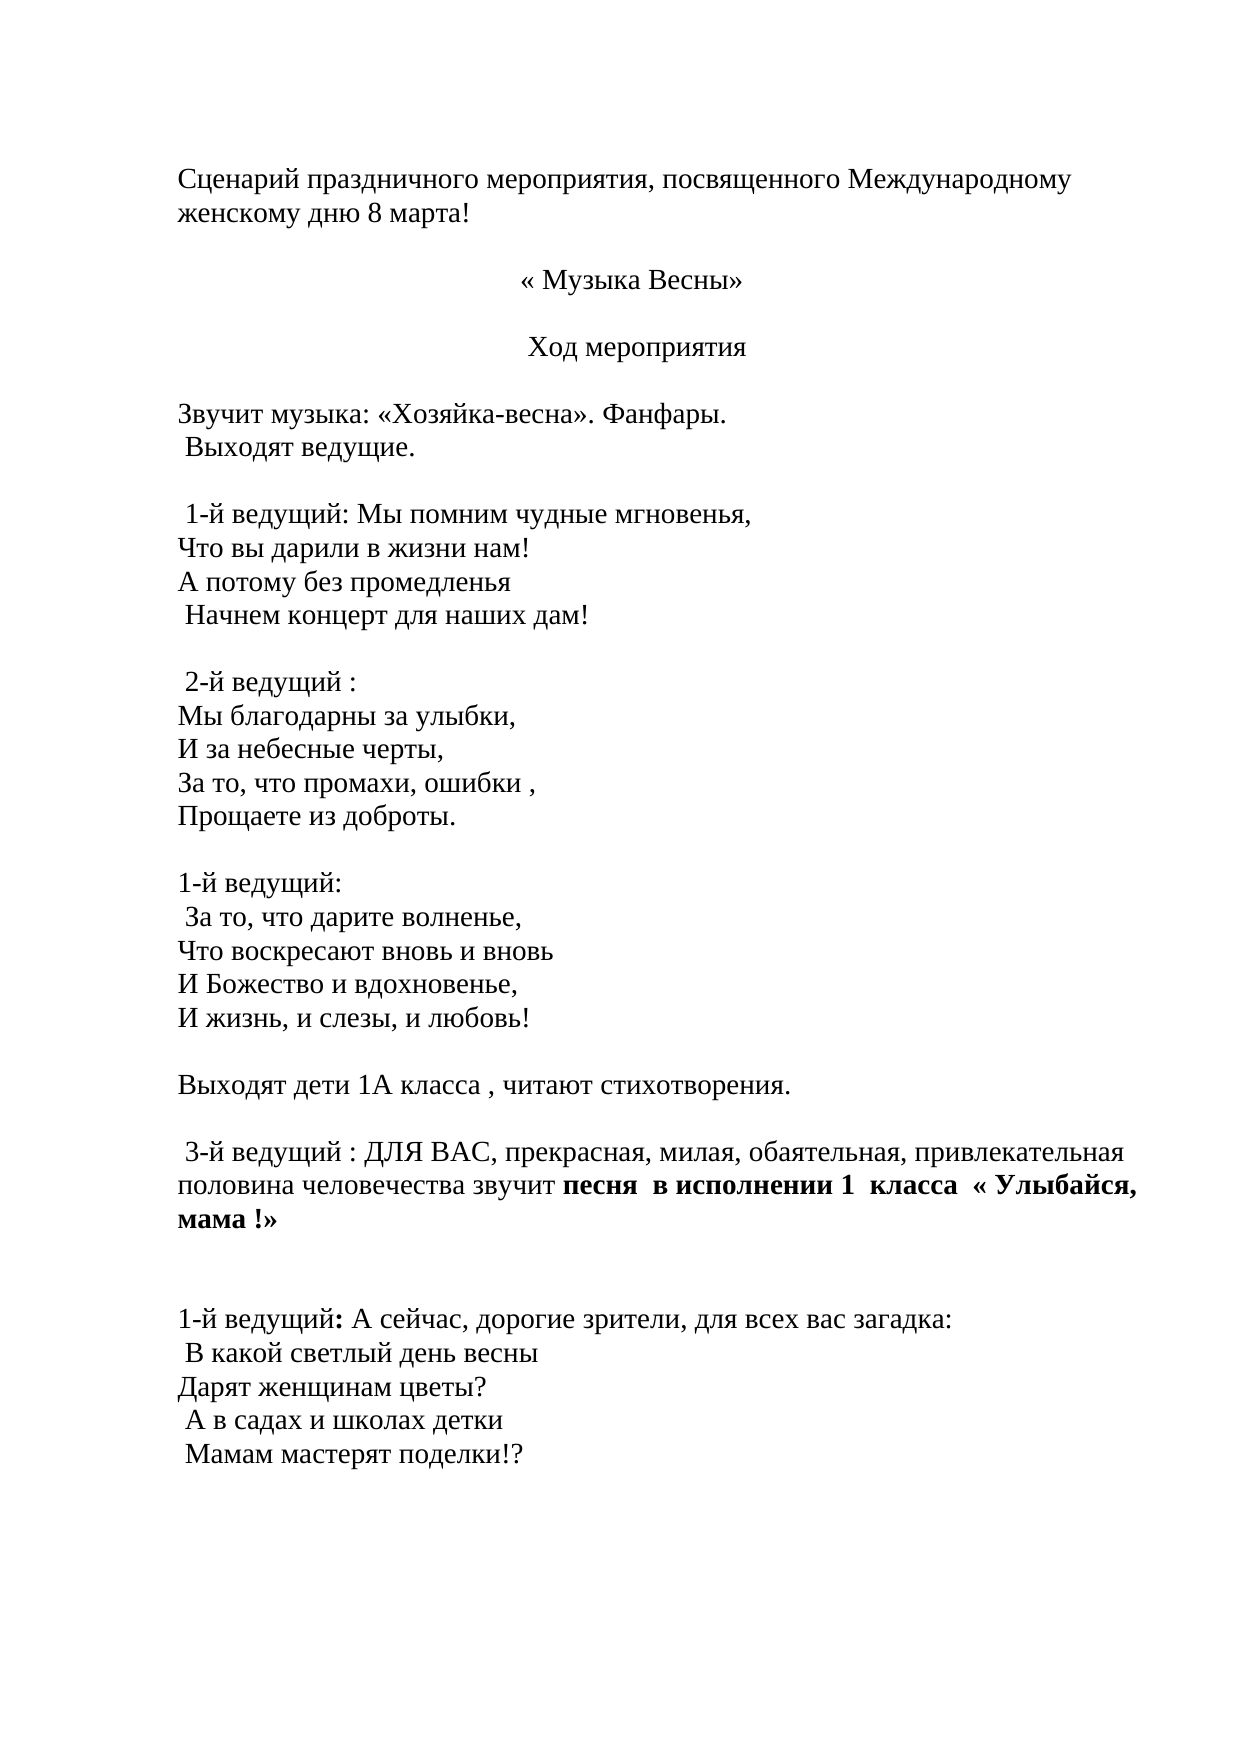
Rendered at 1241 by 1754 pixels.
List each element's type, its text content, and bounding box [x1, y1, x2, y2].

text Выходят ведущие. [177, 429, 1152, 463]
text Что воскресают вновь и вновь [177, 933, 1152, 966]
text Прощаете из доброты. [177, 798, 1152, 832]
text А потому без промедленья [177, 564, 1152, 597]
text А в садах и школах детки [177, 1402, 1152, 1436]
text 1-й ведущий: Мы помним чудные мгновенья, [177, 497, 1152, 530]
text 3-й ведущий : ДЛЯ ВАС, прекрасная, милая, обаятельная, привлекательная половина человечества звучит песня в исполнении 1 класса « Улыбайся, мама !» [177, 1134, 1152, 1234]
text Выходят дети 1А класса , читают стихотворения. [177, 1067, 1152, 1100]
text И жизнь, и слезы, и любовь! [177, 1000, 1152, 1033]
text Начнем концерт для наших дам! [177, 597, 1152, 631]
text Ход мероприятия [177, 329, 1152, 362]
text И за небесные черты, [177, 731, 1152, 765]
text В какой светлый день весны [177, 1335, 1152, 1369]
text За то, что промахи, ошибки , [177, 765, 1152, 798]
text Мамам мастерят поделки!? [177, 1436, 1152, 1469]
text Сценарий праздничного мероприятия, посвященного Международному женскому дню 8 марта! [177, 161, 1152, 228]
text 2-й ведущий : [177, 664, 1152, 698]
text 1-й ведущий: [177, 866, 1152, 899]
text 1-й ведущий: А сейчас, дорогие зрители, для всех вас загадка: [177, 1302, 1152, 1335]
text За то, что дарите волненье, [177, 899, 1152, 933]
text Мы благодарны за улыбки, [177, 698, 1152, 731]
text Звучит музыка: «Хозяйка-весна». Фанфары. [177, 396, 1152, 429]
text Что вы дарили в жизни нам! [177, 530, 1152, 564]
text И Божество и вдохновенье, [177, 966, 1152, 1000]
text Дарят женщинам цветы? [177, 1369, 1152, 1402]
text « Музыка Весны» [177, 262, 1152, 295]
